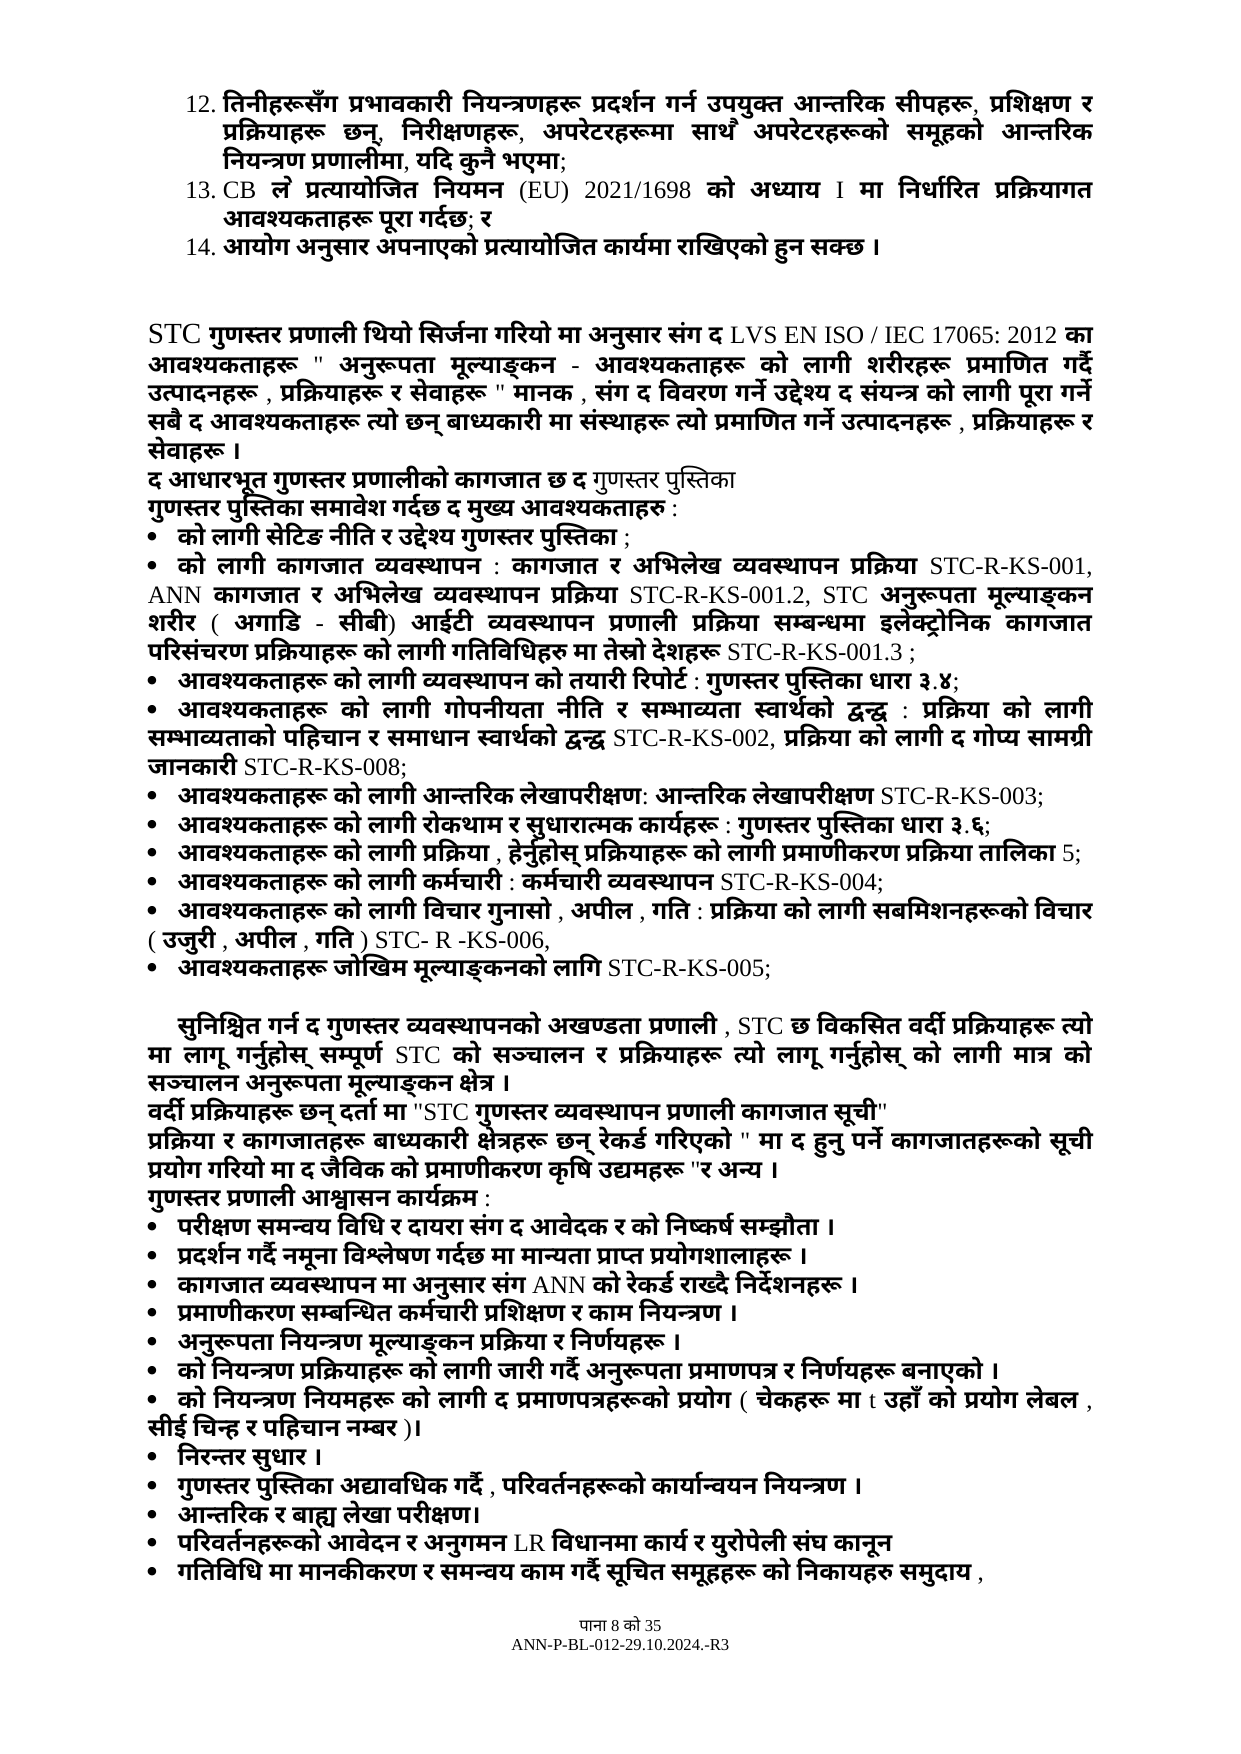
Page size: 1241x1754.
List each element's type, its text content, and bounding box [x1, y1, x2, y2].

text सुनिश्चित गर्न द गुणस्तर व्यवस्थापनको अखण्डता​​ प्रणाली , STC छ विकसित वर्दी प्रक्रियाहरू त्यो मा लागू गर्नुहोस् सम्पूर्ण STC को सञ्चालन र प्रक्रियाहरू त्यो लागू गर्नुहोस् को लागी मात्र को सञ्चालन​ अनुरूपता मूल्याङ्कन क्षेत्र । [148, 1011, 1093, 1097]
list आवश्यकताहरू को लागी विचार गुनासो , अपील , गति : प्रक्रिया को लागी सबमिशनहरूको विचार ( उजुरी , अपील , गति ) STC- R -KS-006, [148, 896, 1093, 953]
list अनुरूपता नियन्त्रण​ मूल्याङ्कन प्रक्रिया र निर्णयहरू । [148, 1327, 1093, 1356]
list को नियन्त्रण​ नियमहरू को लागी द प्रमाणपत्रहरूको प्रयोग ( चेकहरू​ मा t उहाँ को प्रयोग​ लेबल , सीई चिन्ह र पहिचान नम्बर )। [148, 1385, 1093, 1442]
list आवश्यकताहरू को लागी प्रक्रिया , हेर्नुहोस् प्रक्रियाहरू को लागी प्रमाणीकरण प्रक्रिया तालिका 5; [148, 838, 535, 867]
text गुणस्तर पुस्तिका​ समावेश गर्दछ द मुख्य आवश्यकताहरु : [239, 493, 1093, 522]
text द आधारभूत गुणस्तर प्रणालीको कागजात​​ छ द गुणस्तर पुस्तिका [148, 465, 1093, 493]
list आयोग अनुसार अपनाएको प्रत्यायोजित कार्यमा राखिएको हुन सक्छ । [185, 232, 1092, 261]
list आवश्यकताहरू को लागी रोकथाम र सुधारात्मक कार्यहरू : गुणस्तर पुस्तिका धारा ३.६; [148, 810, 1093, 838]
text वर्दी प्रक्रियाहरू छन् दर्ता मा "STC गुणस्तर व्यवस्थापन प्रणाली कागजात सूची" [148, 1097, 1093, 1126]
list गतिविधि मा मानकीकरण र समन्वय काम गर्दै सूचित समूहहरू​ को निकायहरु​ समुदाय , [148, 1557, 1093, 1586]
text प्रक्रिया र कागजातहरू बाध्यकारी क्षेत्रहरू छन् रेकर्ड गरिएको " मा द हुनु पर्ने कागजातहरूको सूची​ प्रयोग गरियो मा द जैविक को प्रमाणीकरण कृषि उद्यमहरू "र अन्य । [148, 1126, 1093, 1183]
list गुणस्तर पुस्तिका अद्यावधिक गर्दै , परिवर्तनहरूको कार्यान्वयन नियन्त्रण ।​ [148, 1471, 1093, 1500]
list प्रदर्शन गर्दै नमूना विश्लेषण गर्दछ मा मान्यता प्राप्त प्रयोगशालाहरू । [148, 1241, 1093, 1270]
list निरन्तर सुधार । [148, 1442, 1093, 1471]
list तिनीहरूसँग प्रभावकारी नियन्त्रणहरू प्रदर्शन गर्न उपयुक्त आन्तरिक सीपहरू, प्रशिक्षण र प्रक्रियाहरू छन्, निरीक्षणहरू, अपरेटरहरूमा साथै अपरेटरहरूको समूहको आन्तरिक नियन्त्रण प्रणालीमा, यदि कुनै भएमा; [185, 89, 1092, 175]
list प्रमाणीकरण सम्बन्धित कर्मचारी प्रशिक्षण र काम नियन्त्रण । [148, 1298, 1093, 1327]
list आवश्यकताहरू को लागी प्रक्रिया , हेर्नुहोस् प्रक्रियाहरू को लागी प्रमाणीकरण प्रक्रिया तालिका 5; [533, 838, 1093, 867]
list परीक्षण समन्वय​ विधि र दायरा संग द आवेदक र को निष्कर्ष​ सम्झौता । [148, 1212, 1093, 1241]
list आन्तरिक र बाह्य लेखा परीक्षण। [148, 1500, 1093, 1528]
list को लागी सेटिङ नीति र उद्देश्य गुणस्तर पुस्तिका ; [148, 522, 1093, 551]
list को लागी कागजात व्यवस्थापन : कागजात र अभिलेख व्यवस्थापन प्रक्रिया STC-R-KS-001, ANN कागजात र अभिलेख व्यवस्थापन प्रक्रिया STC-R-KS-001.2, STC अनुरूपता मूल्याङ्कन शरीर ( अगाडि - सीबी) आईटी व्यवस्थापन प्रणाली प्रक्रिया सम्बन्धमा इलेक्ट्रोनिक कागजात परिसंचरण प्रक्रियाहरू को लागी गतिविधिहरु मा तेस्रो देशहरू STC-R-KS-001.3 ; [148, 551, 1093, 666]
list कागजात व्यवस्थापन मा अनुसार संग ANN को रेकर्ड राख्दै निर्देशनहरू । [148, 1270, 1093, 1298]
text STC गुणस्तर प्रणाली थियो सिर्जना गरियो मा अनुसार संग द LVS EN ISO / IEC 17065: 2012 का आवश्यकताहरू " अनुरूपता मूल्याङ्कन - आवश्यकताहरू को लागी शरीरहरू प्रमाणित गर्दै उत्पादनहरू , प्रक्रियाहरू र सेवाहरू " मानक , संग द विवरण गर्ने उद्देश्य द संयन्त्र को लागी पूरा गर्ने सबै द आवश्यकताहरू त्यो छन् बाध्यकारी मा संस्थाहरू त्यो प्रमाणित गर्ने उत्पादनहरू , प्रक्रियाहरू र सेवाहरू । [148, 316, 1093, 465]
list आवश्यकताहरू को लागी व्यवस्थापन को तयारी रिपोर्ट : गुणस्तर पुस्तिका धारा ३.४; [148, 666, 1093, 695]
list आवश्यकताहरू जोखिम मूल्याङ्कनको लागि STC-R-KS-005; [148, 953, 1093, 982]
list परिवर्तनहरूको आवेदन र अनुगमन​ LR विधानमा​ कार्य र युरोपेली संघ कानून​ [148, 1528, 1093, 1557]
list CB ले प्रत्यायोजित नियमन (EU) 2021/1698 को अध्याय I मा निर्धारित प्रक्रियागत आवश्यकताहरू पूरा गर्दछ; र [185, 175, 1092, 232]
list आवश्यकताहरू को लागी कर्मचारी : कर्मचारी व्यवस्थापन STC-R-KS-004; [148, 867, 1093, 896]
list आवश्यकताहरू को लागी आन्तरिक लेखापरीक्षण: आन्तरिक लेखापरीक्षण STC-R-KS-003; [148, 781, 1093, 810]
list आवश्यकताहरू को लागी गोपनीयता नीति र सम्भाव्यता स्वार्थको द्वन्द्व : प्रक्रिया​ को लागी सम्भाव्यताको पहिचान र समाधान​ स्वार्थको द्वन्द्व​ STC-R-KS-002, प्रक्रिया को लागी द गोप्य सामग्री​ जानकारी STC-R-KS-008; [148, 695, 1093, 781]
list को नियन्त्रण​ प्रक्रियाहरू को लागी जारी गर्दै अनुरूपता प्रमाणपत्र र​​ निर्णयहरू बनाएको । [148, 1356, 1093, 1385]
text गुणस्तर प्रणाली आश्वासन कार्यक्रम : [148, 1183, 1093, 1212]
